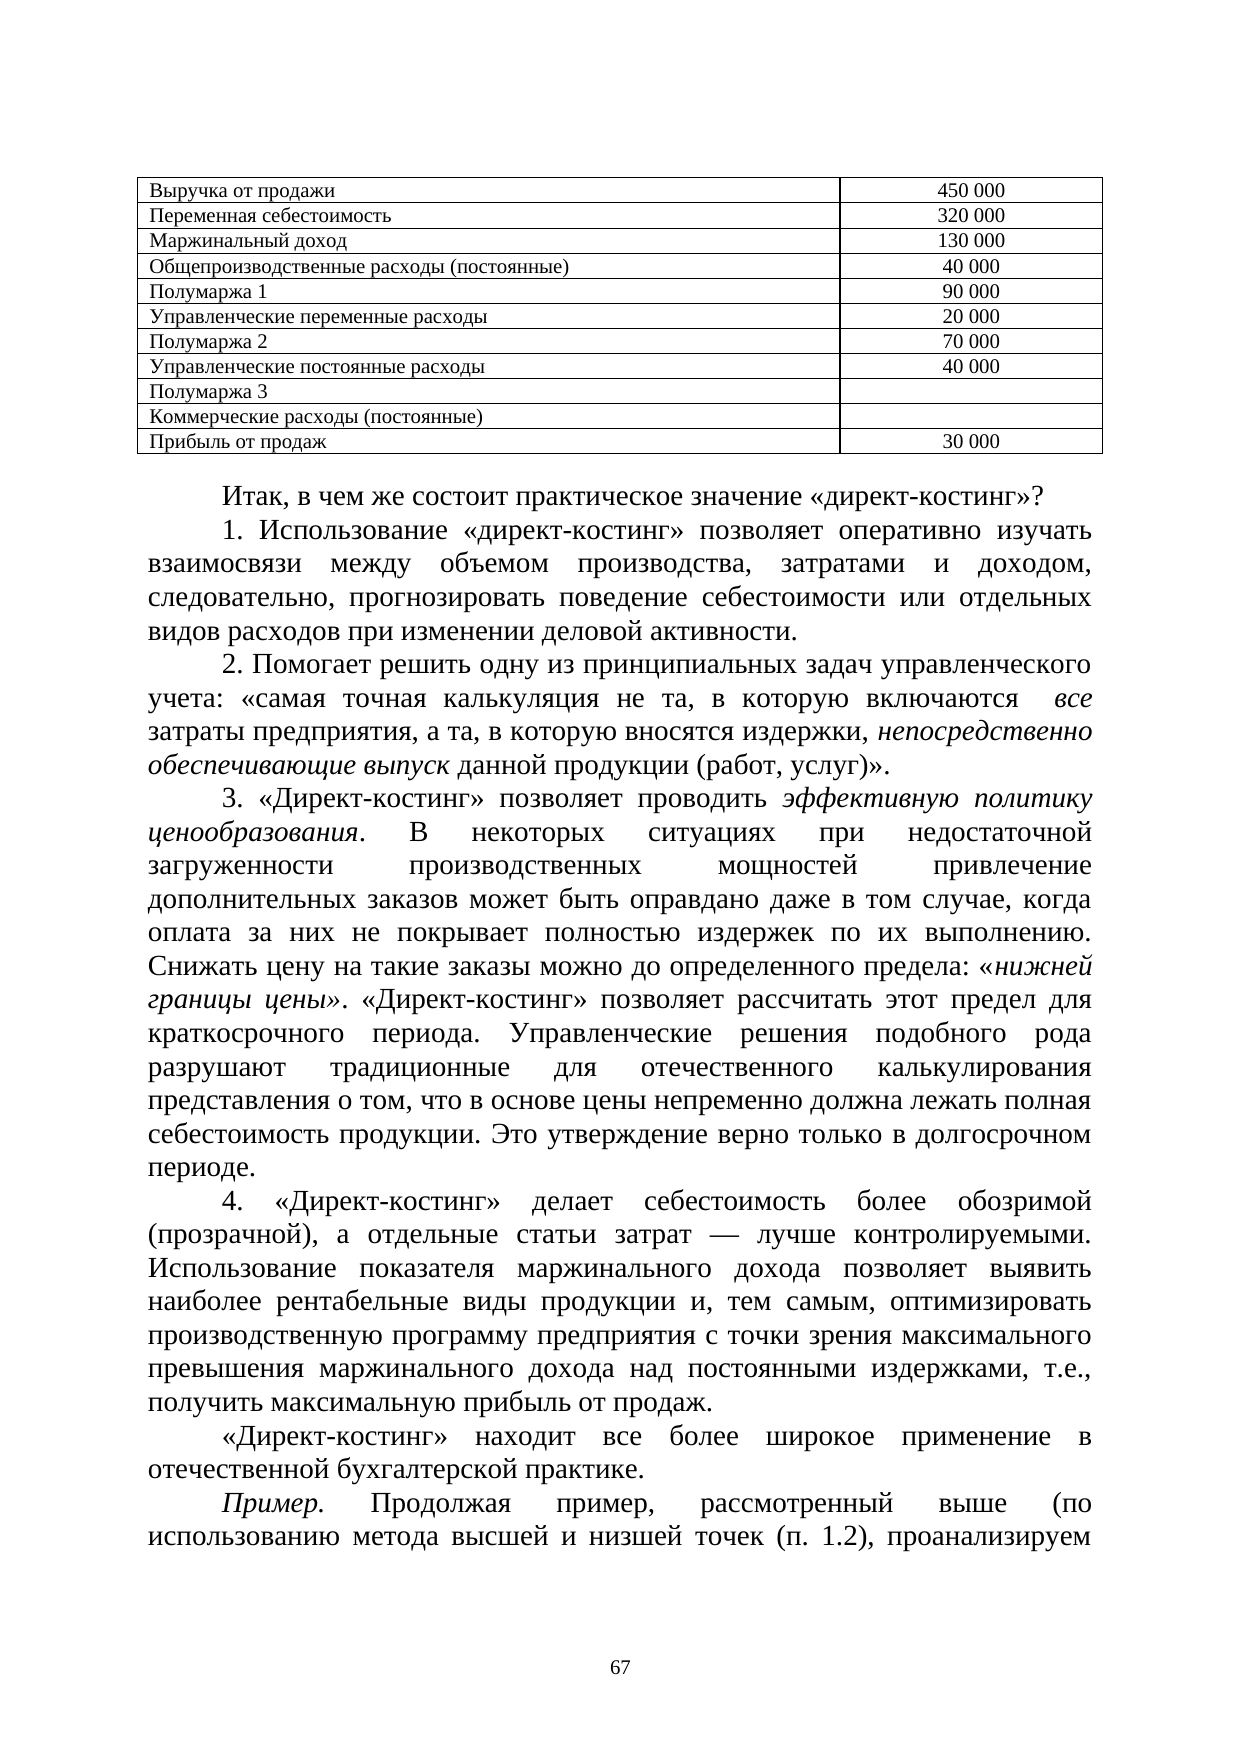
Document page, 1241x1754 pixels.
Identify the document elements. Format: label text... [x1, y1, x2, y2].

table_cell 30 000 [841, 429, 1102, 453]
table_cell Маржинальный доход [138, 229, 839, 252]
table_cell 40 000 [841, 254, 1102, 278]
text Итак, в чем же состоит практическое значение «директ-костинг»? [148, 478, 1092, 512]
table_cell 130 000 [841, 229, 1102, 252]
text 1. Использование «директ-костинг» позволяет оперативно изучать взаимосвязи между объемом производства, затратами и доходом, следовательно, прогнозировать поведение себестоимости или отдельных видов расходов при изменении деловой активности. [148, 512, 1092, 646]
text 4. «Директ-костинг» делает себестоимость более обозримой (прозрачной), а отдельные статьи затрат — лучше контролируемыми. Использование показателя маржинального дохода позволяет выявить наиболее рентабельные виды продукции и, тем самым, оптимизировать производственную программу предприятия с точки зрения максимального превышения маржинального дохода над постоянными издержками, т.е., получить максимальную прибыль от продаж. [148, 1183, 1092, 1418]
table_cell [841, 379, 1102, 403]
table_cell Управленческие постоянные расходы [138, 354, 839, 378]
table_cell Общепроизводственные расходы (постоянные) [138, 254, 839, 278]
table_cell Полумаржа 2 [138, 329, 839, 353]
table_cell Выручка от продажи [138, 178, 839, 202]
table_cell Прибыль от продаж [138, 429, 839, 453]
table_cell Управленческие переменные расходы [138, 304, 839, 328]
table_cell Полумаржа 3 [138, 379, 839, 403]
table_cell 450 000 [841, 178, 1102, 202]
table_cell 90 000 [841, 279, 1102, 303]
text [148, 1485, 1092, 1552]
table_cell Коммерческие расходы (постоянные) [138, 404, 839, 428]
table_cell Полумаржа 1 [138, 279, 839, 303]
table_cell 70 000 [841, 329, 1102, 353]
table_cell 40 000 [841, 354, 1102, 378]
text 2. Помогает решить одну из принципиальных задач управленческого учета: «самая точная калькуляция не та, в которую включаются все затраты предприятия, а та, в которую вносятся издержки, непосредственно обеспечивающие выпуск данной продукции (работ, услуг)». [148, 646, 1092, 780]
table_cell Переменная себестоимость [138, 203, 839, 227]
text 3. «Директ-костинг» позволяет проводить эффективную политику ценообразования. В некоторых ситуациях при недостаточной загруженности производственных мощностей привлечение дополнительных заказов может быть оправдано даже в том случае, когда оплата за них не покрывает полностью издержек по их выполнению. Снижать цену на такие заказы можно до определенного предела: «нижней границы цены». «Директ-костинг» позволяет рассчитать этот предел для краткосрочного периода. Управленческие решения подобного рода разрушают традиционные для отечественного калькулирования представления о том, что в основе цены непременно должна лежать полная себестоимость продукции. Это утверждение верно только в долгосрочном периоде. [148, 780, 1092, 1183]
table_cell 320 000 [841, 203, 1102, 227]
text «Директ-костинг» находит все более широкое применение в отечественной бухгалтерской практике. [148, 1418, 1092, 1485]
table_cell 20 000 [841, 304, 1102, 328]
table_cell [841, 404, 1102, 428]
